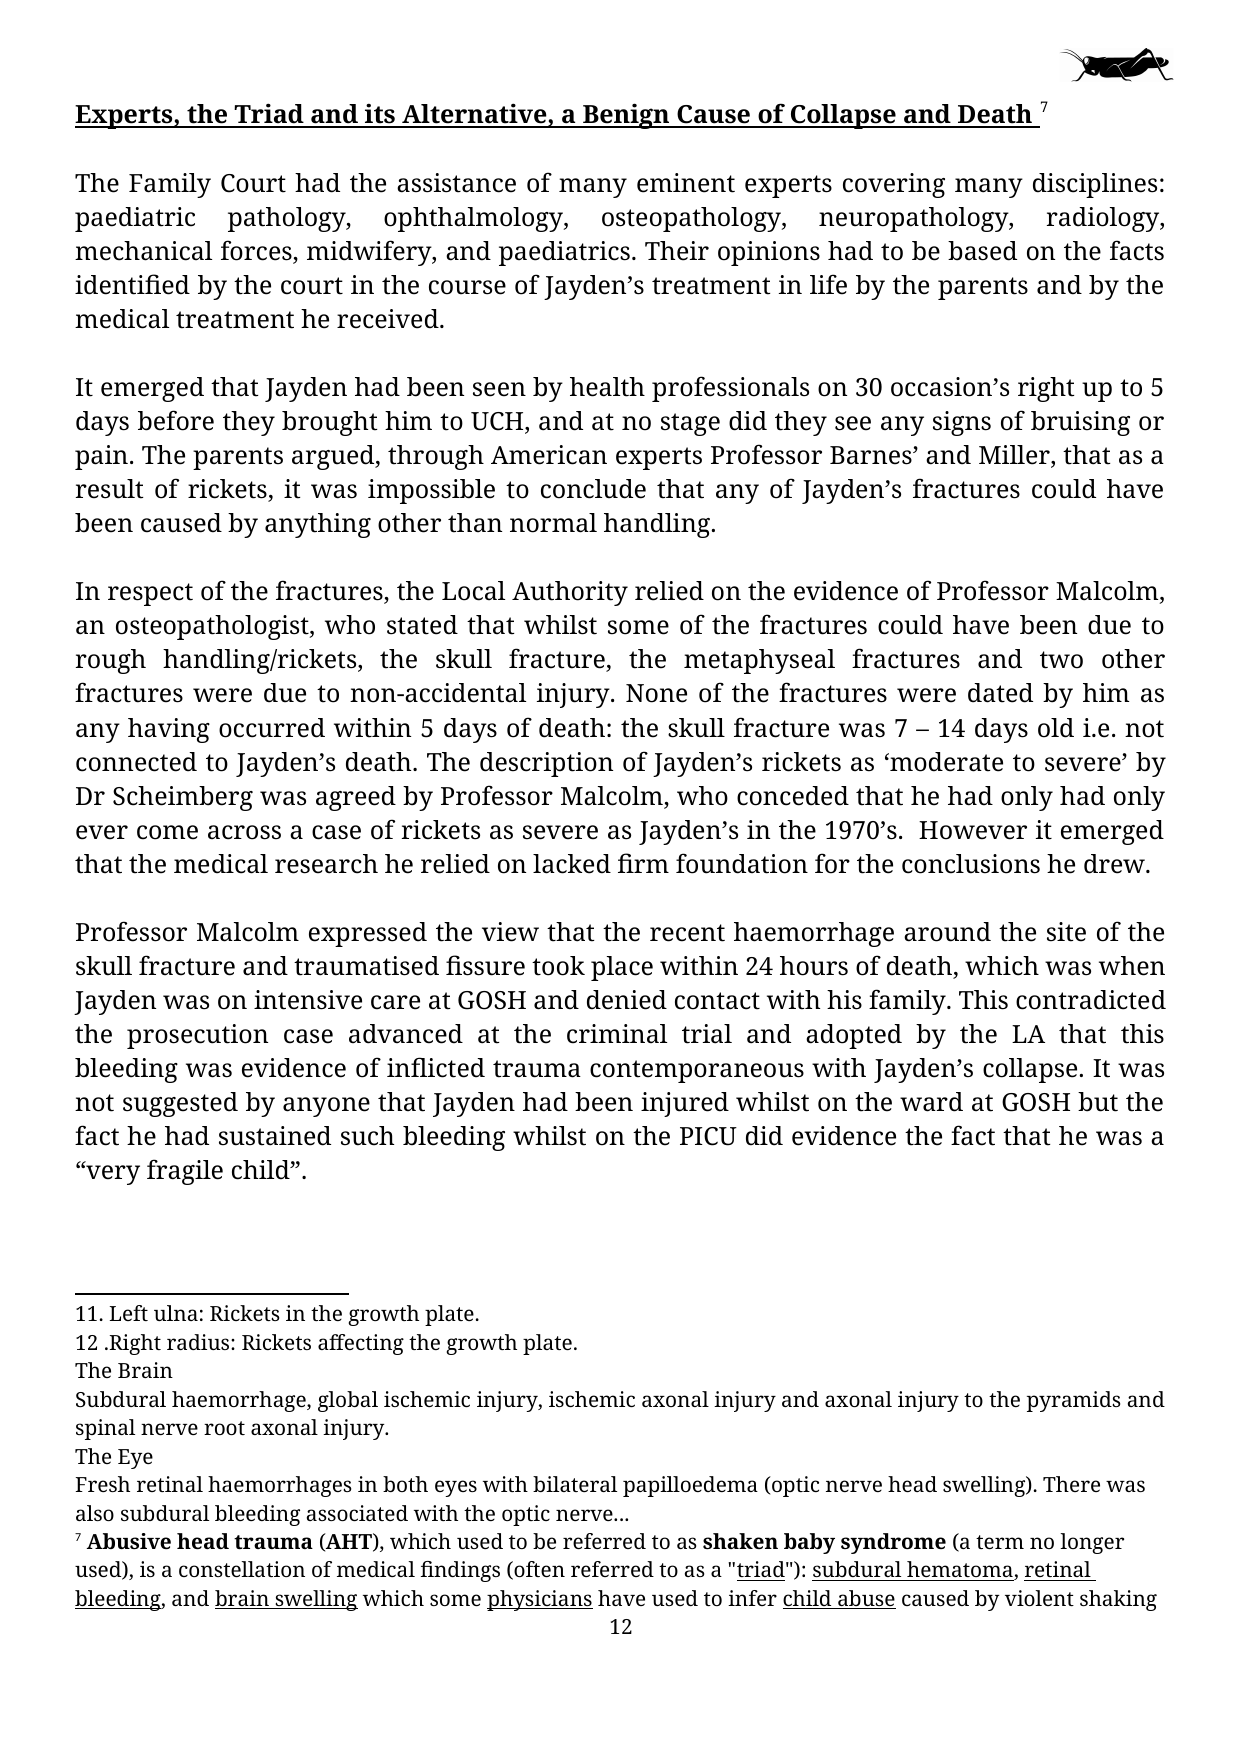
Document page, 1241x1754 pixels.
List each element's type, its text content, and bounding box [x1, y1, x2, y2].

picture [1059, 48, 1174, 82]
text Professor Malcolm expressed the view that the recent haemorrhage around the site of the skull fracture and traumatised fissure took place within 24 hours of death, which was when Jayden was on intensive care at GOSH and denied contact with his family. This contradicted the prosecution case advanced at the criminal trial and adopted by the LA that this bleeding was evidence of inflicted trauma contemporaneous with Jayden’s collapse. It was not suggested by anyone that Jayden had been injured whilst on the ward at GOSH but the fact he had sustained such bleeding whilst on the PICU did evidence the fact that he was a “very fragile child”. [75, 914, 1167, 1187]
text It emerged that Jayden had been seen by health professionals on 30 occasion’s right up to 5 days before they brought him to UCH, and at no stage did they see any signs of bruising or pain. The parents argued, through American experts Professor Barnes’ and Miller, that as a result of rickets, it was impossible to conclude that any of Jayden’s fractures could have been caused by anything other than normal handling. [75, 369, 1167, 540]
text The Family Court had the assistance of many eminent experts covering many disciplines: paediatric pathology, ophthalmology, osteopathology, neuropathology, radiology, mechanical forces, midwifery, and paediatrics. Their opinions had to be based on the facts identified by the court in the course of Jayden’s treatment in life by the parents and by the medical treatment he received. [75, 165, 1167, 336]
text In respect of the fractures, the Local Authority relied on the evidence of Professor Malcolm, an osteopathologist, who stated that whilst some of the fractures could have been due to rough handling/rickets, the skull fracture, the metaphyseal fractures and two other fractures were due to non-accidental injury. None of the fractures were dated by him as any having occurred within 5 days of death: the skull fracture was 7 – 14 days old i.e. not connected to Jayden’s death. The description of Jayden’s rickets as ‘moderate to severe’ by Dr Scheimberg was agreed by Professor Malcolm, who conceded that he had only had only ever come across a case of rickets as severe as Jayden’s in the 1970’s. However it emerged that the medical research he relied on lacked firm foundation for the conclusions he drew. [75, 574, 1167, 881]
list Experts, the Triad and its Alternative, a Benign Cause of Collapse and Death [75, 97, 1167, 131]
